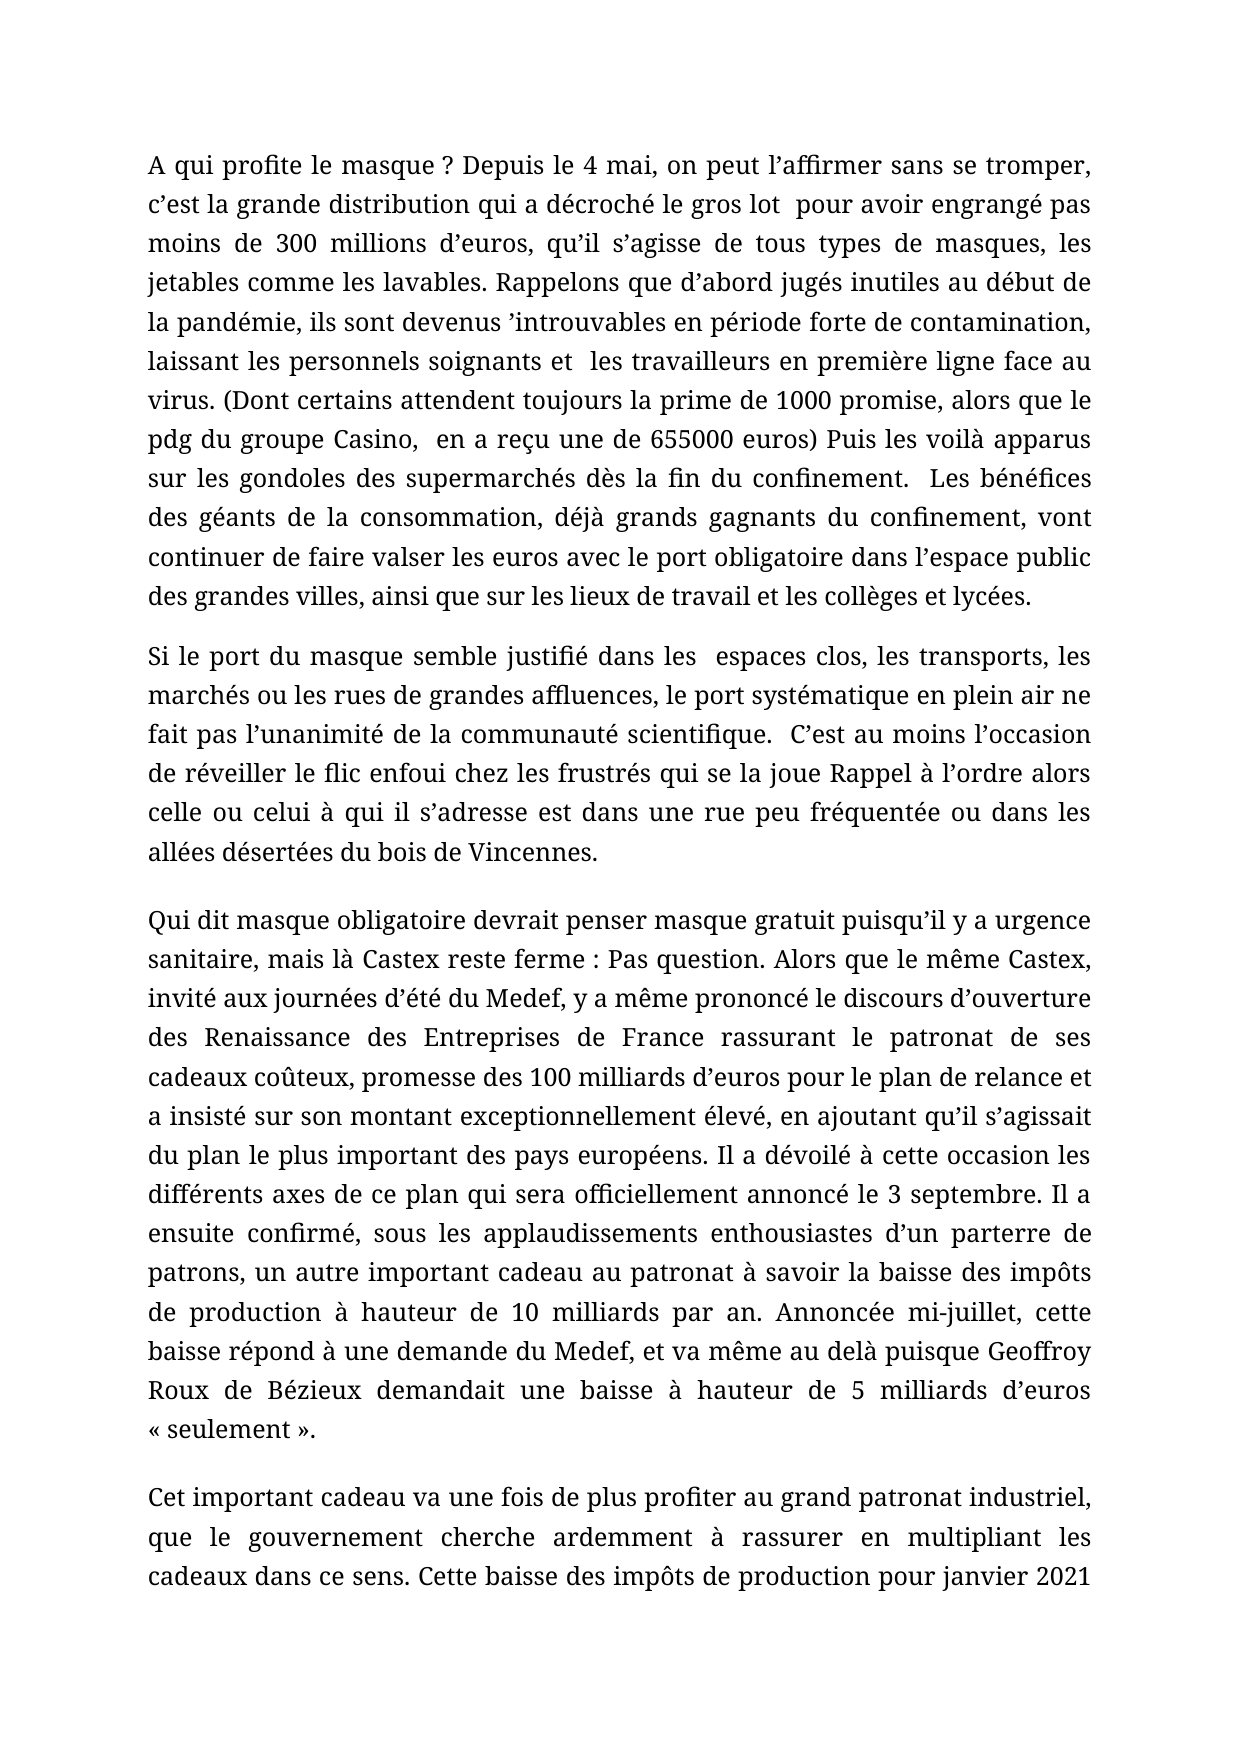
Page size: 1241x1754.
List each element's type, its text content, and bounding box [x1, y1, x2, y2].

text Si le port du masque semble justifié dans les espaces clos, les transports, les marchés ou les rues de grandes affluences, le port systématique en plein air ne fait pas l’unanimité de la communauté scientifique. C’est au moins l’occasion de réveiller le flic enfoui chez les frustrés qui se la joue Rappel à l’ordre alors celle ou celui à qui il s’adresse est dans une rue peu fréquentée ou dans les allées désertées du bois de Vincennes. [148, 638, 1093, 868]
text A qui profite le masque ? Depuis le 4 mai, on peut l’affirmer sans se tromper, c’est la grande distribution qui a décroché le gros lot pour avoir engrangé pas moins de 300 millions d’euros, qu’il s’agisse de tous types de masques, les jetables comme les lavables. Rappelons que d’abord jugés inutiles au début de la pandémie, ils sont devenus ’introuvables en période forte de contamination, laissant les personnels soignants et les travailleurs en première ligne face au virus. (Dont certains attendent toujours la prime de 1000 promise, alors que le pdg du groupe Casino, en a reçu une de 655000 euros) Puis les voilà apparus sur les gondoles des supermarchés dès la fin du confinement. Les bénéfices des géants de la consommation, déjà grands gagnants du confinement, vont continuer de faire valser les euros avec le port obligatoire dans l’espace public des grandes villes, ainsi que sur les lieux de travail et les collèges et lycées. [148, 148, 1093, 612]
text Qui dit masque obligatoire devrait penser masque gratuit puisqu’il y a urgence sanitaire, mais là Castex reste ferme : Pas question. Alors que le même Castex, invité aux journées d’été du Medef, y a même prononcé le discours d’ouverture des Renaissance des Entreprises de France rassurant le patronat de ses cadeaux coûteux, promesse des 100 milliards d’euros pour le plan de relance et a insisté sur son montant exceptionnellement élevé, en ajoutant qu’il s’agissait du plan le plus important des pays européens. Il a dévoilé à cette occasion les différents axes de ce plan qui sera officiellement annoncé le 3 septembre. Il a ensuite confirmé, sous les applaudissements enthousiastes d’un parterre de patrons, un autre important cadeau au patronat à savoir la baisse des impôts de production à hauteur de 10 milliards par an. Annoncée mi-juillet, cette baisse répond à une demande du Medef, et va même au delà puisque Geoffroy Roux de Bézieux demandait une baisse à hauteur de 5 milliards d’euros « seulement ». [148, 903, 1093, 1446]
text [148, 1480, 1093, 1592]
